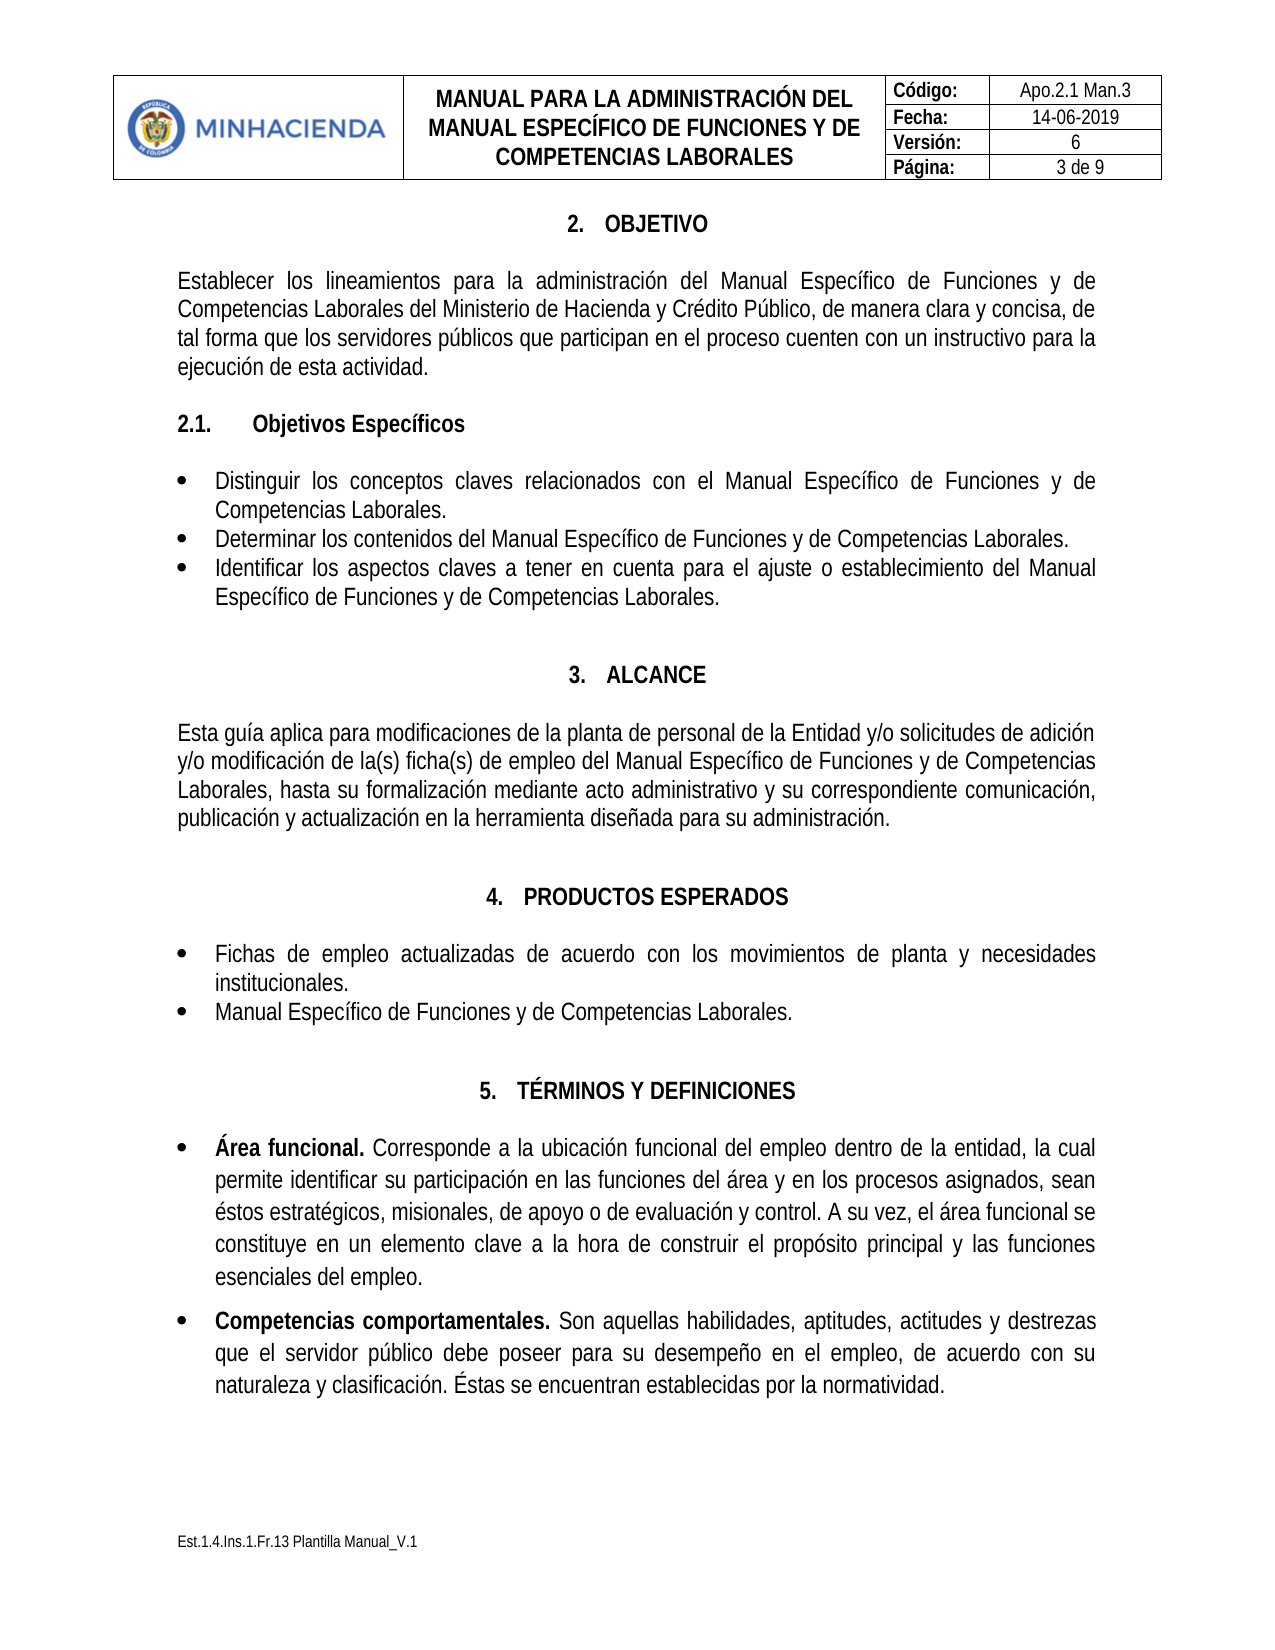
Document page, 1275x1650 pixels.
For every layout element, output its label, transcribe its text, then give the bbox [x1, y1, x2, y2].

subtitle ALCANCE [177, 660, 1098, 689]
list Identificar los aspectos claves a tener en cuenta para el ajuste o establecimiento del Manual Específico de Funciones y de Competencias Laborales. [177, 553, 1098, 610]
list Fichas de empleo actualizadas de acuerdo con los movimientos de planta y necesidades institucionales. [177, 939, 1098, 997]
text Establecer los lineamientos para la administración del Manual Específico de Funciones y de Competencias Laborales del Ministerio de Hacienda y Crédito Público, de manera clara y concisa, de tal forma que los servidores públicos que participan en el proceso cuenten con un instructivo para la ejecución de esta actividad. [177, 266, 1098, 380]
list Competencias comportamentales. Son aquellas habilidades, aptitudes, actitudes y destrezas que el servidor público debe poseer para su desempeño en el empleo, de acuerdo con su naturaleza y clasificación. Éstas se encuentran establecidas por la normatividad. [177, 1306, 1098, 1399]
subtitle OBJETIVO [177, 208, 1098, 237]
list Determinar los contenidos del Manual Específico de Funciones y de Competencias Laborales. [177, 524, 1098, 553]
subtitle PRODUCTOS ESPERADOS [177, 882, 1098, 911]
list Manual Específico de Funciones y de Competencias Laborales. [177, 997, 1098, 1026]
picture [120, 94, 399, 161]
subtitle TÉRMINOS Y DEFINICIONES [177, 1076, 1098, 1104]
list Distinguir los conceptos claves relacionados con el Manual Específico de Funciones y de Competencias Laborales. [177, 466, 1098, 524]
list Área funcional. Corresponde a la ubicación funcional del empleo dentro de la entidad, la cual permite identificar su participación en las funciones del área y en los procesos asignados, sean éstos estratégicos, misionales, de apoyo o de evaluación y control. A su vez, el área funcional se constituye en un elemento clave a la hora de construir el propósito principal y las funciones esenciales del empleo. [177, 1133, 1098, 1290]
text Esta guía aplica para modificaciones de la planta de personal de la Entidad y/o solicitudes de adición y/o modificación de la(s) ficha(s) de empleo del Manual Específico de Funciones y de Competencias Laborales, hasta su formalización mediante acto administrativo y su correspondiente comunicación, publicación y actualización en la herramienta diseñada para su administración. [177, 717, 1098, 832]
subtitle Objetivos Específicos [177, 409, 1098, 438]
